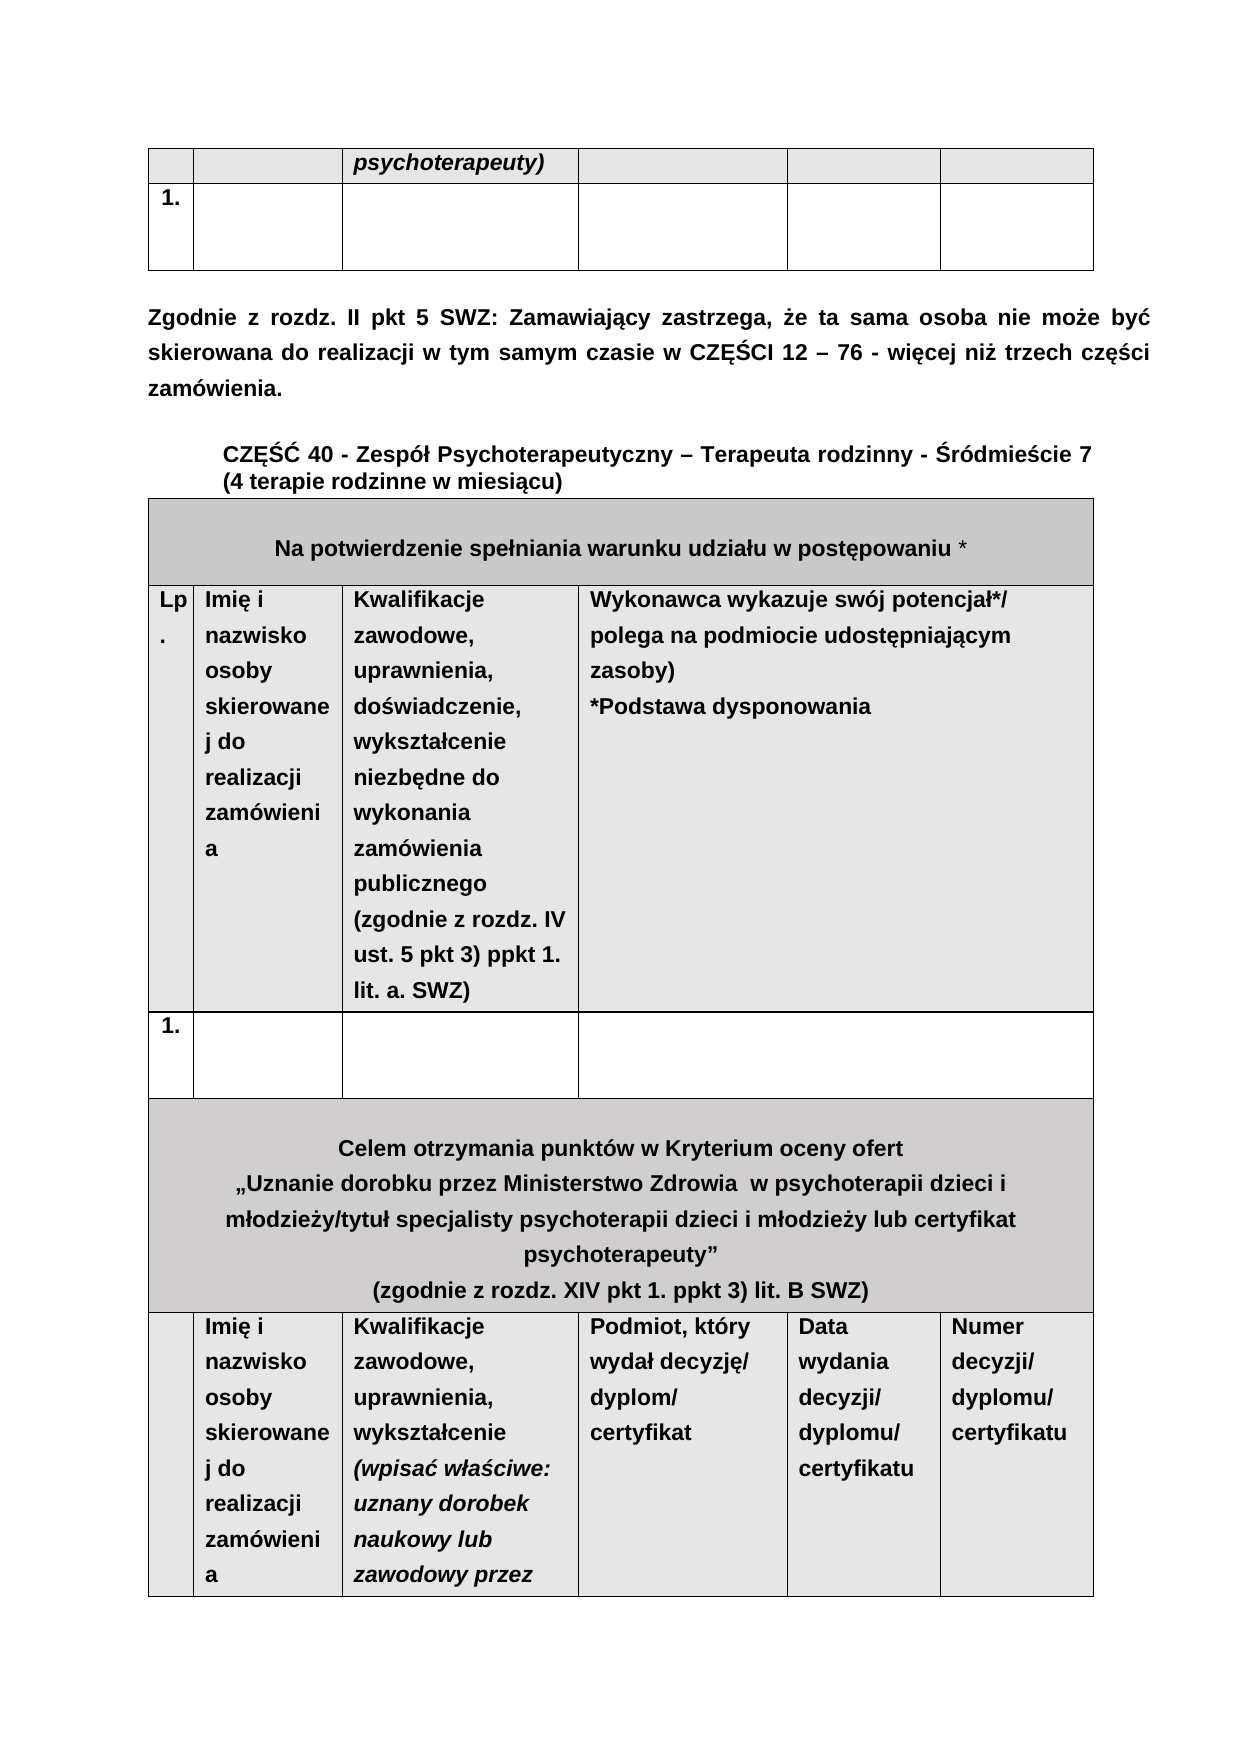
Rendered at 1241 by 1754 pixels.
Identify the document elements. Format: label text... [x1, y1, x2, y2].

list CZĘŚĆ 40 - Zespół Psychoterapeutyczny – Terapeuta rodzinny - Śródmieście 7 (4 terapie rodzinne w miesiącu) [223, 441, 1093, 494]
table_cell [343, 184, 578, 270]
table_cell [788, 149, 940, 183]
table_cell [579, 184, 787, 270]
table_header Na potwierdzenie spełniania warunku udziału w postępowaniu * [149, 499, 1093, 585]
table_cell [941, 149, 1093, 183]
table_cell Wykonawca wykazuje swój potencjał*/ polega na podmiocie udostępniającym zasoby) *Podstawa dysponowania [579, 586, 1093, 1011]
text Zgodnie z rozdz. II pkt 5 SWZ: Zamawiający zastrzega, że ta sama osoba nie może być skierowana do realizacji w tym samym czasie w CZĘŚCI 12 – 76 - więcej niż trzech części zamówienia. [148, 303, 1152, 401]
table_cell 1. [149, 184, 193, 270]
table_cell [343, 1013, 578, 1098]
table_cell [149, 1313, 193, 1596]
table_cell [343, 1313, 578, 1596]
table_cell Kwalifikacje zawodowe, uprawnienia, doświadczenie, wykształcenie niezbędne do wykonania zamówienia publicznego (zgodnie z rozdz. IV ust. 5 pkt 3) ppkt 1. lit. a. SWZ) [343, 586, 578, 1011]
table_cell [194, 1313, 342, 1596]
table_cell [941, 184, 1093, 270]
table_cell Imię i nazwisko osoby skierowanej do realizacji zamówienia [194, 586, 342, 1011]
table_cell [194, 184, 342, 270]
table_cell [941, 1313, 1093, 1596]
table_cell [788, 184, 940, 270]
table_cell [194, 149, 342, 183]
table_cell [579, 1313, 787, 1596]
table_cell [579, 1013, 1093, 1098]
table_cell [579, 149, 787, 183]
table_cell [788, 1313, 940, 1596]
table_cell 1. [149, 1013, 193, 1098]
table_cell Lp. [149, 586, 193, 1011]
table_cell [343, 149, 578, 183]
table_cell [149, 149, 193, 183]
table_cell [194, 1013, 342, 1098]
table_cell Celem otrzymania punktów w Kryterium oceny ofert „Uznanie dorobku przez Ministerstwo Zdrowia w psychoterapii dzieci i młodzieży/tytuł specjalisty psychoterapii dzieci i młodzieży lub certyfikat psychoterapeuty” (zgodnie z rozdz. XIV pkt 1. ppkt 3) lit. B SWZ) [149, 1099, 1093, 1312]
